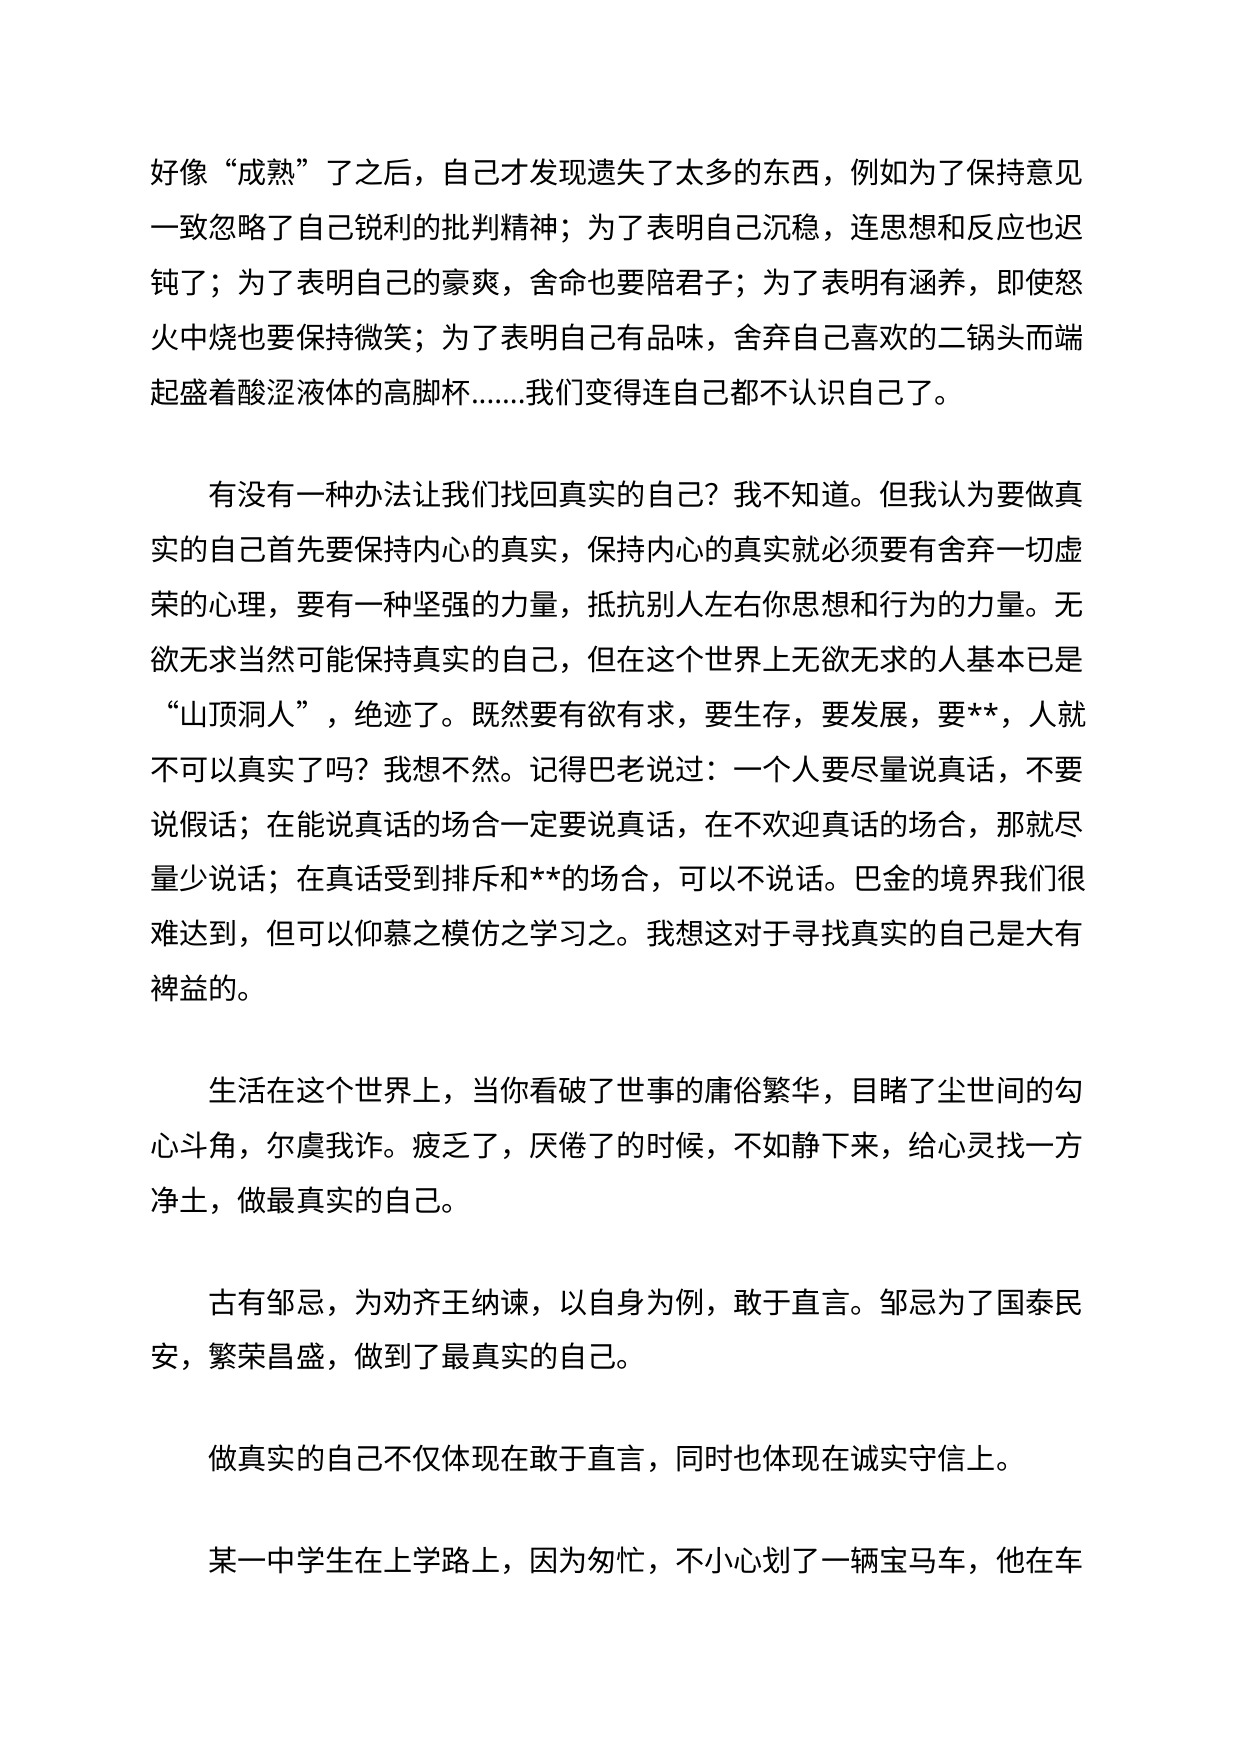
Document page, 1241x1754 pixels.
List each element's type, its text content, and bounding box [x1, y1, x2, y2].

text 有没有一种办法让我们找回真实的自己？我不知道。但我认为要做真实的自己首先要保持内心的真实，保持内心的真实就必须要有舍弃一切虚荣的心理，要有一种坚强的力量，抵抗别人左右你思想和行为的力量。无欲无求当然可能保持真实的自己，但在这个世界上无欲无求的人基本已是“山顶洞人”，绝迹了。既然要有欲有求，要生存，要发展，要**，人就不可以真实了吗？我想不然。记得巴老说过：一个人要尽量说真话，不要说假话；在能说真话的场合一定要说真话，在不欢迎真话的场合，那就尽量少说话；在真话受到排斥和**的场合，可以不说话。巴金的境界我们很难达到，但可以仰慕之模仿之学习之。我想这对于寻找真实的自己是大有裨益的。 [150, 472, 1090, 1008]
text 古有邹忌，为劝齐王纳谏，以自身为例，敢于直言。邹忌为了国泰民安，繁荣昌盛，做到了最真实的自己。 [150, 1279, 1090, 1376]
text 做真实的自己不仅体现在敢于直言，同时也体现在诚实守信上。 [150, 1436, 1090, 1478]
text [150, 1538, 1090, 1580]
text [150, 150, 1090, 412]
text 生活在这个世界上，当你看破了世事的庸俗繁华，目睹了尘世间的勾心斗角，尔虞我诈。疲乏了，厌倦了的时候，不如静下来，给心灵找一方净土，做最真实的自己。 [150, 1068, 1090, 1220]
